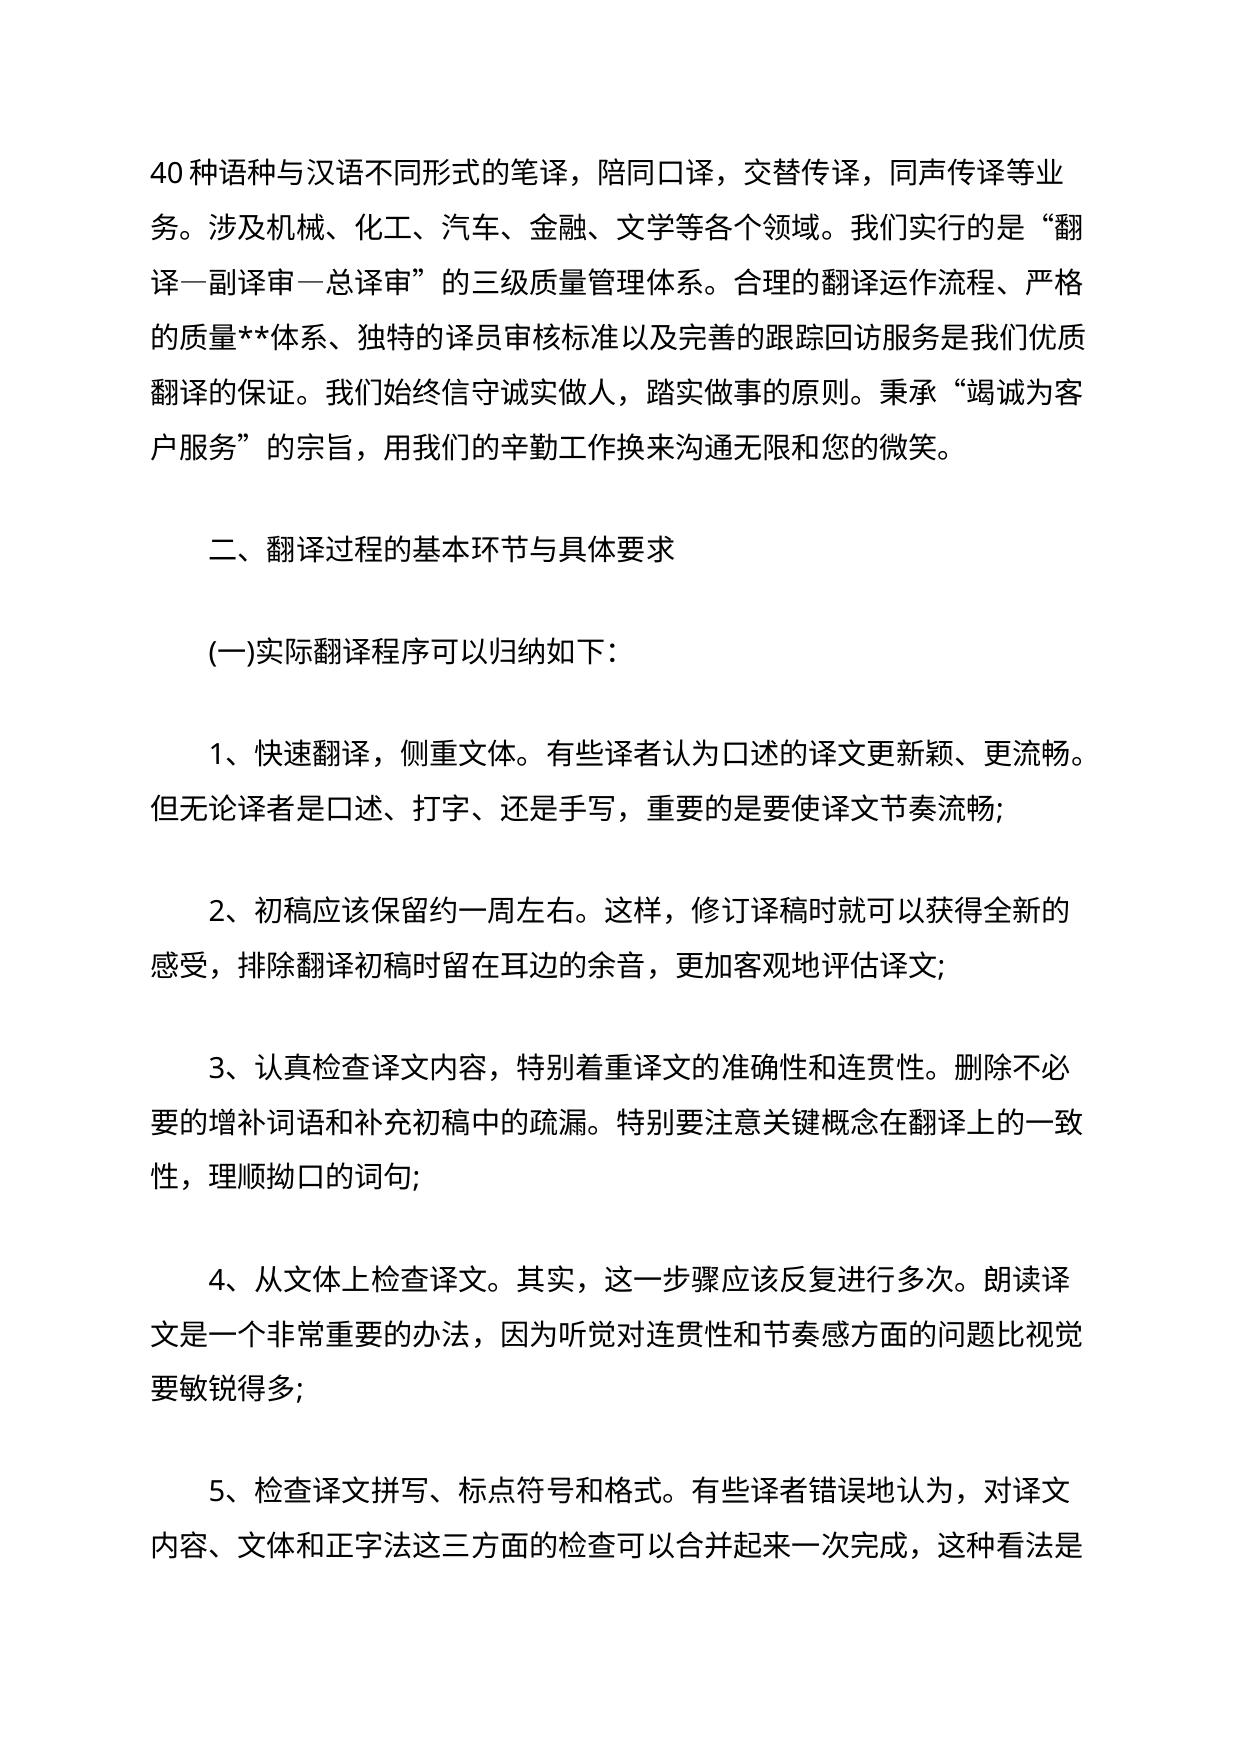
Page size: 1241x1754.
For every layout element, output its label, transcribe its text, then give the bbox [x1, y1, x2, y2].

text 4、从文体上检查译文。其实，这一步骤应该反复进行多次。朗读译文是一个非常重要的办法，因为听觉对连贯性和节奏感方面的问题比视觉要敏锐得多; [150, 1256, 1090, 1408]
text 2、初稿应该保留约一周左右。这样，修订译稿时就可以获得全新的感受，排除翻译初稿时留在耳边的余音，更加客观地评估译文; [150, 887, 1090, 984]
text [150, 150, 1090, 467]
text (一)实际翻译程序可以归纳如下： [150, 628, 1090, 671]
text 1、快速翻译，侧重文体。有些译者认为口述的译文更新颖、更流畅。但无论译者是口述、打字、还是手写，重要的是要使译文节奏流畅; [150, 730, 1090, 828]
text 二、翻译过程的基本环节与具体要求 [150, 526, 1090, 569]
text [150, 1468, 1090, 1565]
text 3、认真检查译文内容，特别着重译文的准确性和连贯性。删除不必要的增补词语和补充初稿中的疏漏。特别要注意关键概念在翻译上的一致性，理顺拗口的词句; [150, 1044, 1090, 1196]
